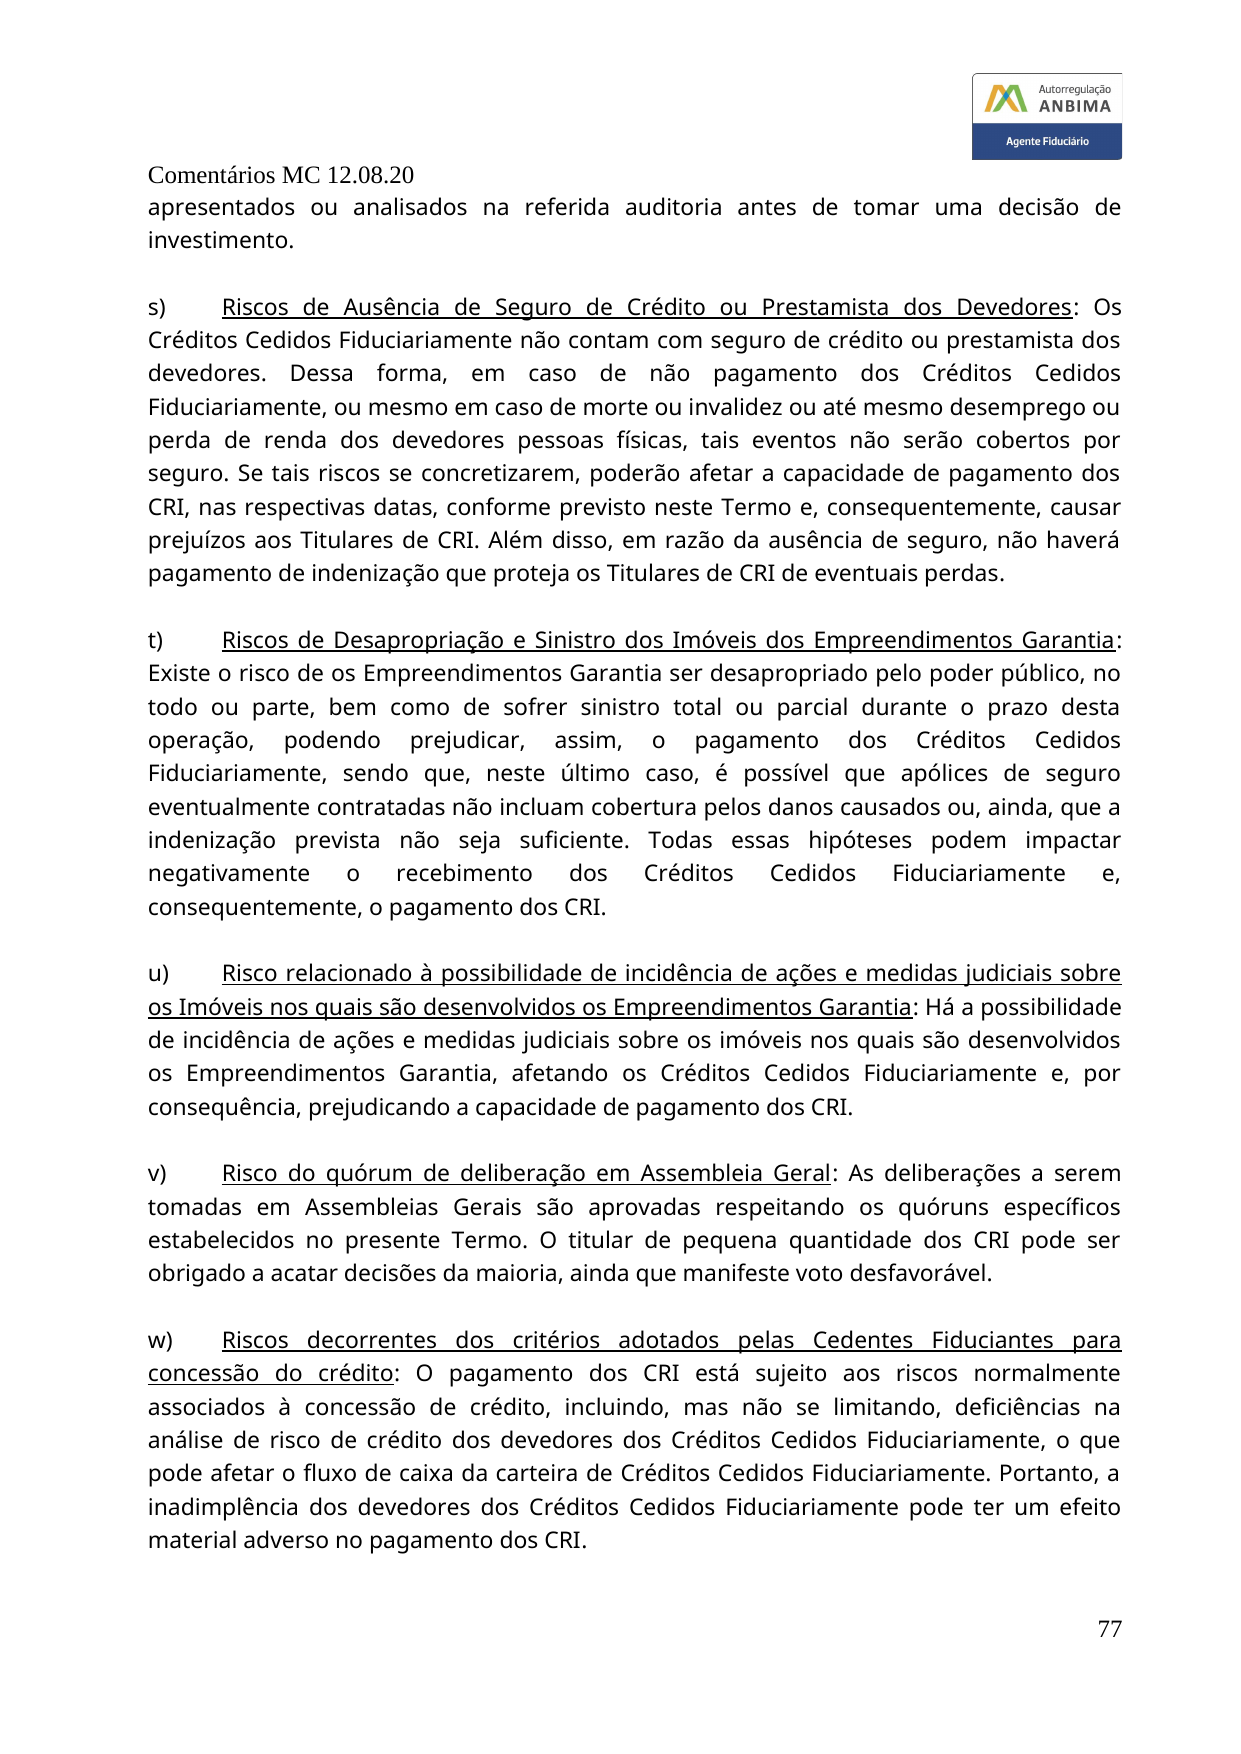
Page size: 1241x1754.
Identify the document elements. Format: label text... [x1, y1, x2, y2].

list Riscos de Ausência de Seguro de Crédito ou Prestamista dos Devedores: Os Créditos Cedidos Fiduciariamente não contam com seguro de crédito ou prestamista dos devedores. Dessa forma, em caso de não pagamento dos Créditos Cedidos Fiduciariamente, ou mesmo em caso de morte ou invalidez ou até mesmo desemprego ou perda de renda dos devedores pessoas físicas, tais eventos não serão cobertos por seguro. Se tais riscos se concretizarem, poderão afetar a capacidade de pagamento dos CRI, nas respectivas datas, conforme previsto neste Termo e, consequentemente, causar prejuízos aos Titulares de CRI. Além disso, em razão da ausência de seguro, não haverá pagamento de indenização que proteja os Titulares de CRI de eventuais perdas. [148, 288, 1122, 588]
list Risco do quórum de deliberação em Assembleia Geral: As deliberações a serem tomadas em Assembleias Gerais são aprovadas respeitando os quóruns específicos estabelecidos no presente Termo. O titular de pequena quantidade dos CRI pode ser obrigado a acatar decisões da maioria, ainda que manifeste voto desfavorável. [148, 1155, 1122, 1288]
list Risco relacionado à possibilidade de incidência de ações e medidas judiciais sobre os Imóveis nos quais são desenvolvidos os Empreendimentos Garantia: Há a possibilidade de incidência de ações e medidas judiciais sobre os imóveis nos quais são desenvolvidos os Empreendimentos Garantia, afetando os Créditos Cedidos Fiduciariamente e, por consequência, prejudicando a capacidade de pagamento dos CRI. [148, 955, 1122, 1122]
list Riscos de Desapropriação e Sinistro dos Imóveis dos Empreendimentos Garantia: Existe o risco de os Empreendimentos Garantia ser desapropriado pelo poder público, no todo ou parte, bem como de sofrer sinistro total ou parcial durante o prazo desta operação, podendo prejudicar, assim, o pagamento dos Créditos Cedidos Fiduciariamente, sendo que, neste último caso, é possível que apólices de seguro eventualmente contratadas não incluam cobertura pelos danos causados ou, ainda, que a indenização prevista não seja suficiente. Todas essas hipóteses podem impactar negativamente o recebimento dos Créditos Cedidos Fiduciariamente e, consequentemente, o pagamento dos CRI. [148, 622, 1122, 922]
picture [972, 73, 1123, 160]
list Riscos decorrentes dos critérios adotados pelas Cedentes Fiduciantes para concessão do crédito: O pagamento dos CRI está sujeito aos riscos normalmente associados à concessão de crédito, incluindo, mas não se limitando, deficiências na análise de risco de crédito dos devedores dos Créditos Cedidos Fiduciariamente, o que pode afetar o fluxo de caixa da carteira de Créditos Cedidos Fiduciariamente. Portanto, a inadimplência dos devedores dos Créditos Cedidos Fiduciariamente pode ter um efeito material adverso no pagamento dos CRI. [148, 1322, 1122, 1555]
